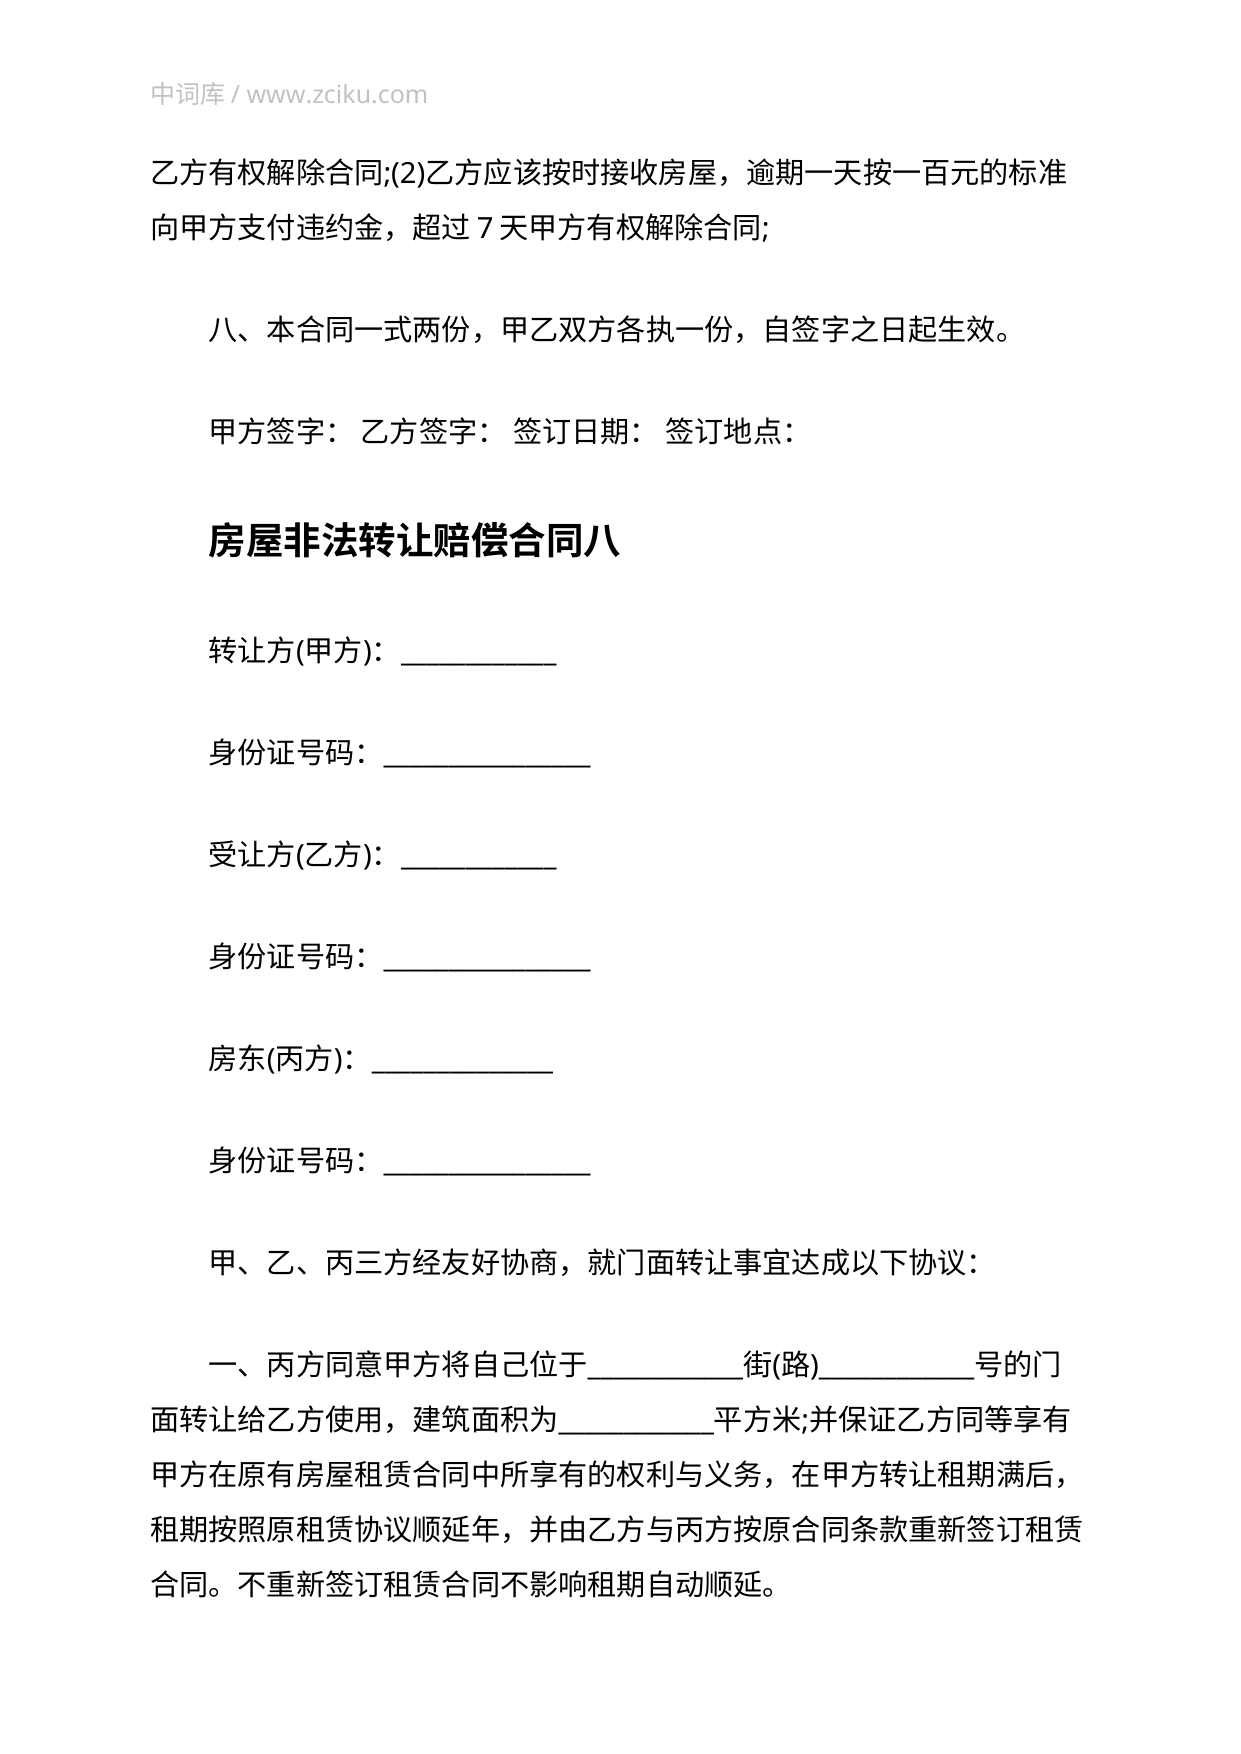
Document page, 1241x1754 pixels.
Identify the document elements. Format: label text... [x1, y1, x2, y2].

text 甲、乙、丙三方经友好协商，就门面转让事宜达成以下协议： [150, 1240, 1090, 1282]
text 甲方签字： 乙方签字： 签订日期： 签订地点： [150, 409, 1090, 451]
text 转让方(甲方)：____________ [150, 628, 1090, 670]
text 一、丙方同意甲方将自己位于____________街(路)____________号的门面转让给乙方使用，建筑面积为____________平方米;并保证乙方同等享有甲方在原有房屋租赁合同中所享有的权利与义务，在甲方转让租期满后，租期按照原租赁协议顺延年，并由乙方与丙方按原合同条款重新签订租赁合同。不重新签订租赁合同不影响租期自动顺延。 [150, 1342, 1090, 1604]
text 身份证号码：________________ [150, 730, 1090, 772]
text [150, 150, 1090, 247]
text 八、本合同一式两份，甲乙双方各执一份，自签字之日起生效。 [150, 307, 1090, 349]
text 房屋非法转让赔偿合同八 [150, 511, 1090, 565]
text 身份证号码：________________ [150, 1138, 1090, 1180]
text 房东(丙方)：______________ [150, 1036, 1090, 1078]
text 身份证号码：________________ [150, 934, 1090, 976]
text 受让方(乙方)：____________ [150, 832, 1090, 874]
